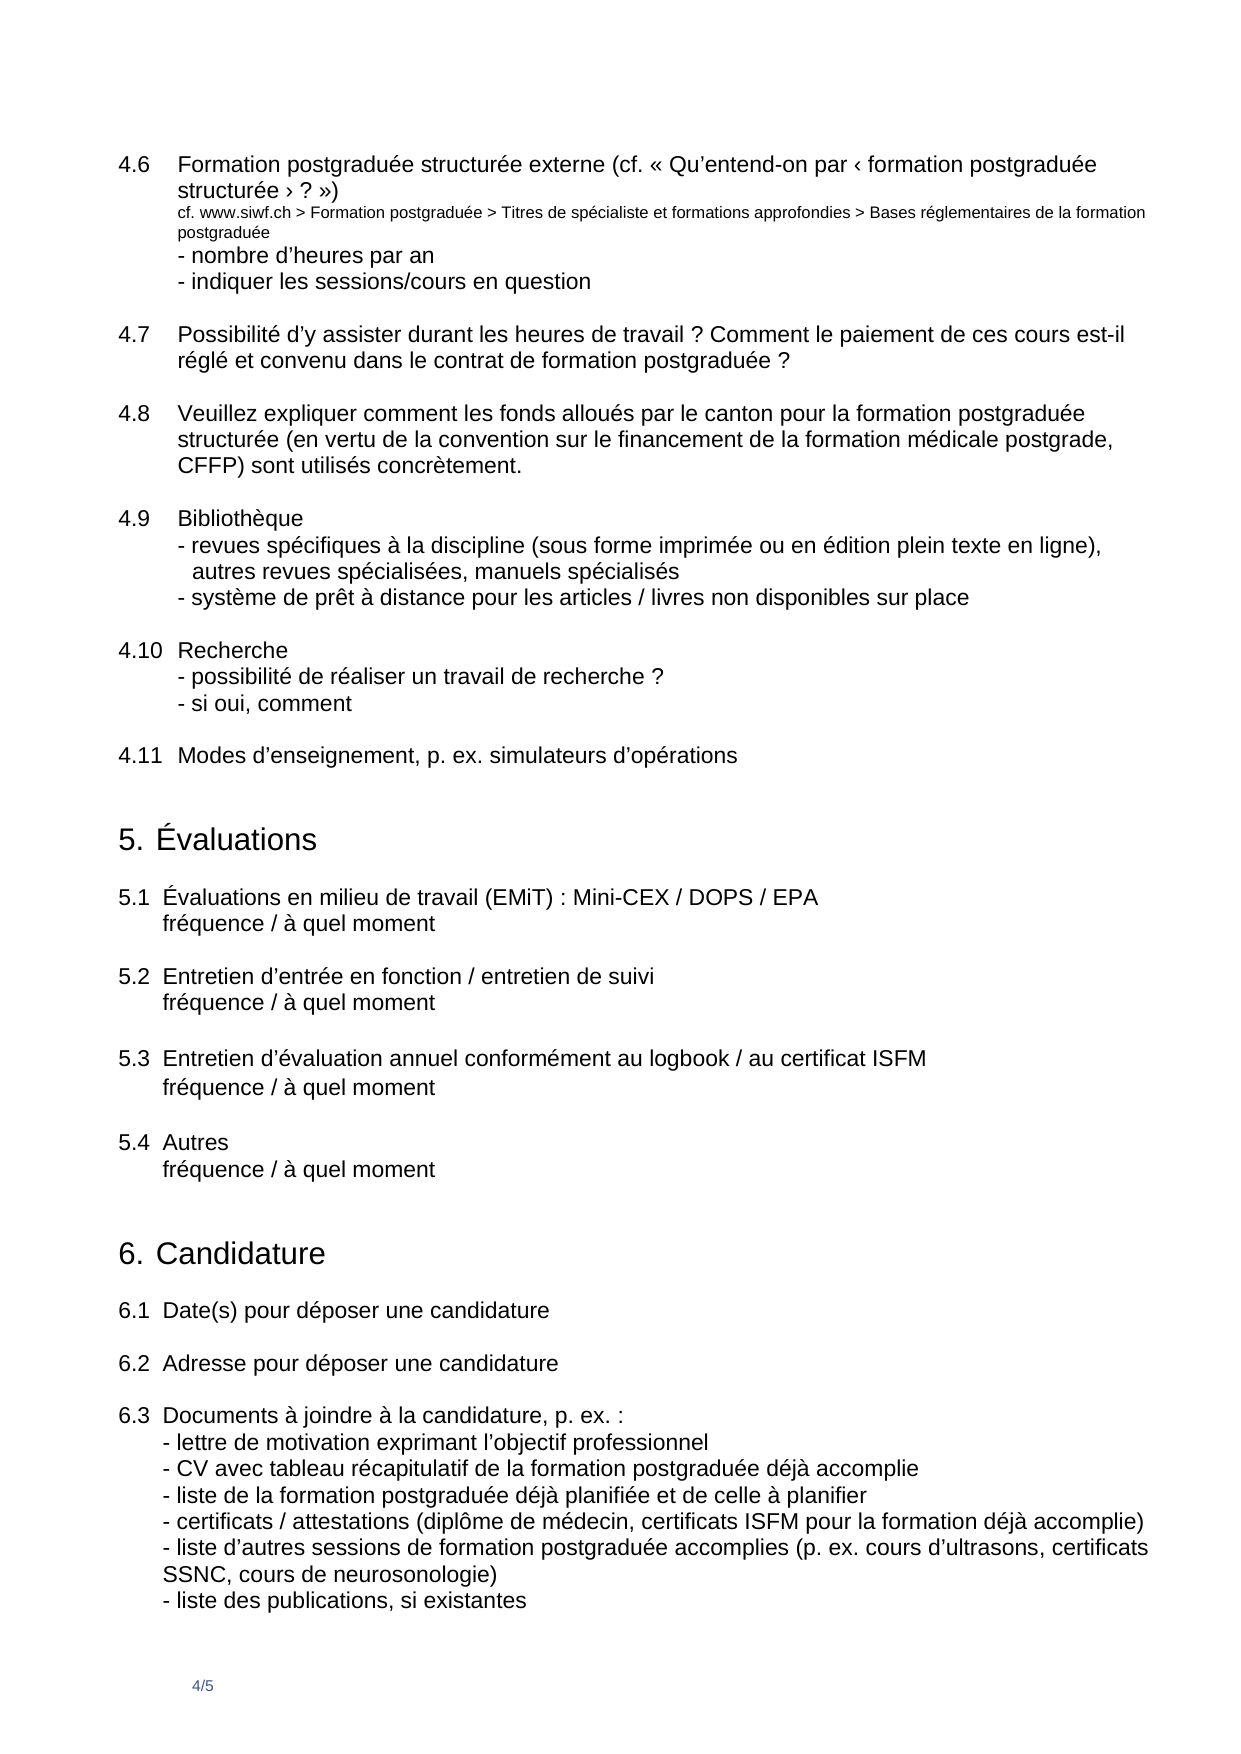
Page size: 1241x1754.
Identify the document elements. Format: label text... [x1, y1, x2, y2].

text 4.9 Bibliothèque [118, 505, 1152, 532]
text - CV avec tableau récapitulatif de la formation postgraduée déjà accomplie [133, 1455, 1152, 1482]
text - nombre d’heures par an [118, 242, 1152, 268]
text fréquence / à quel moment [118, 1156, 1152, 1182]
text 5.4 Autres [118, 1129, 1152, 1156]
list Modes d’enseignement, p. ex. simulateurs d’opérations [118, 742, 1152, 769]
text - lettre de motivation exprimant l’objectif professionnel [118, 1429, 1152, 1455]
text 6.3 Documents à joindre à la candidature, p. ex. : [118, 1402, 1152, 1429]
text fréquence / à quel moment [118, 989, 1152, 1016]
text 5.2 Entretien d’entrée en fonction / entretien de suivi [118, 963, 1152, 989]
text 4.10 Recherche [118, 637, 1152, 663]
text - liste de la formation postgraduée déjà planifiée et de celle à planifier [118, 1482, 1152, 1508]
text 4.7 Possibilité d’y assister durant les heures de travail ? Comment le paiement de ces cours est-il réglé et convenu dans le contrat de formation postgraduée ? [118, 321, 1152, 373]
text - revues spécifiques à la discipline (sous forme imprimée ou en édition plein texte en ligne), autres revues spécialisées, manuels spécialisés [133, 532, 1152, 584]
text - liste d’autres sessions de formation postgraduée accomplies (p. ex. cours d’ultrasons, certificats SSNC, cours de neurosonologie) [118, 1534, 1152, 1587]
text 6.2 Adresse pour déposer une candidature [118, 1350, 1152, 1376]
text - possibilité de réaliser un travail de recherche ? [118, 663, 1152, 690]
text - indiquer les sessions/cours en question [118, 268, 1152, 294]
text fréquence / à quel moment [118, 1071, 1185, 1100]
text cf. www.siwf.ch > Formation postgraduée > Titres de spécialiste et formations approfondies > Bases réglementaires de la formation postgraduée [118, 203, 1152, 242]
text - système de prêt à distance pour les articles / livres non disponibles sur place [118, 584, 1152, 611]
text - liste des publications, si existantes [118, 1587, 1152, 1613]
text - si oui, comment [118, 690, 1152, 716]
text 5.1 Évaluations en milieu de travail (EMiT) : Mini-CEX / DOPS / EPA [118, 884, 1152, 910]
text 5.3 Entretien d’évaluation annuel conformément au logbook / au certificat ISFM [118, 1042, 1185, 1071]
text 4.6 Formation postgraduée structurée externe (cf. « Qu’entend-on par ‹ formation postgraduée structurée › ? ») [118, 151, 1152, 203]
text 4.8 Veuillez expliquer comment les fonds alloués par le canton pour la formation postgraduée structurée (en vertu de la convention sur le financement de la formation médicale postgrade, CFFP) sont utilisés concrètement. [118, 400, 1152, 479]
text 5. Évaluations [118, 821, 1152, 857]
text fréquence / à quel moment [118, 910, 1152, 936]
text 6.1 Date(s) pour déposer une candidature [118, 1297, 1152, 1323]
text - certificats / attestations (diplôme de médecin, certificats ISFM pour la formation déjà accomplie) [133, 1508, 1152, 1534]
text 6. Candidature [118, 1235, 1152, 1271]
